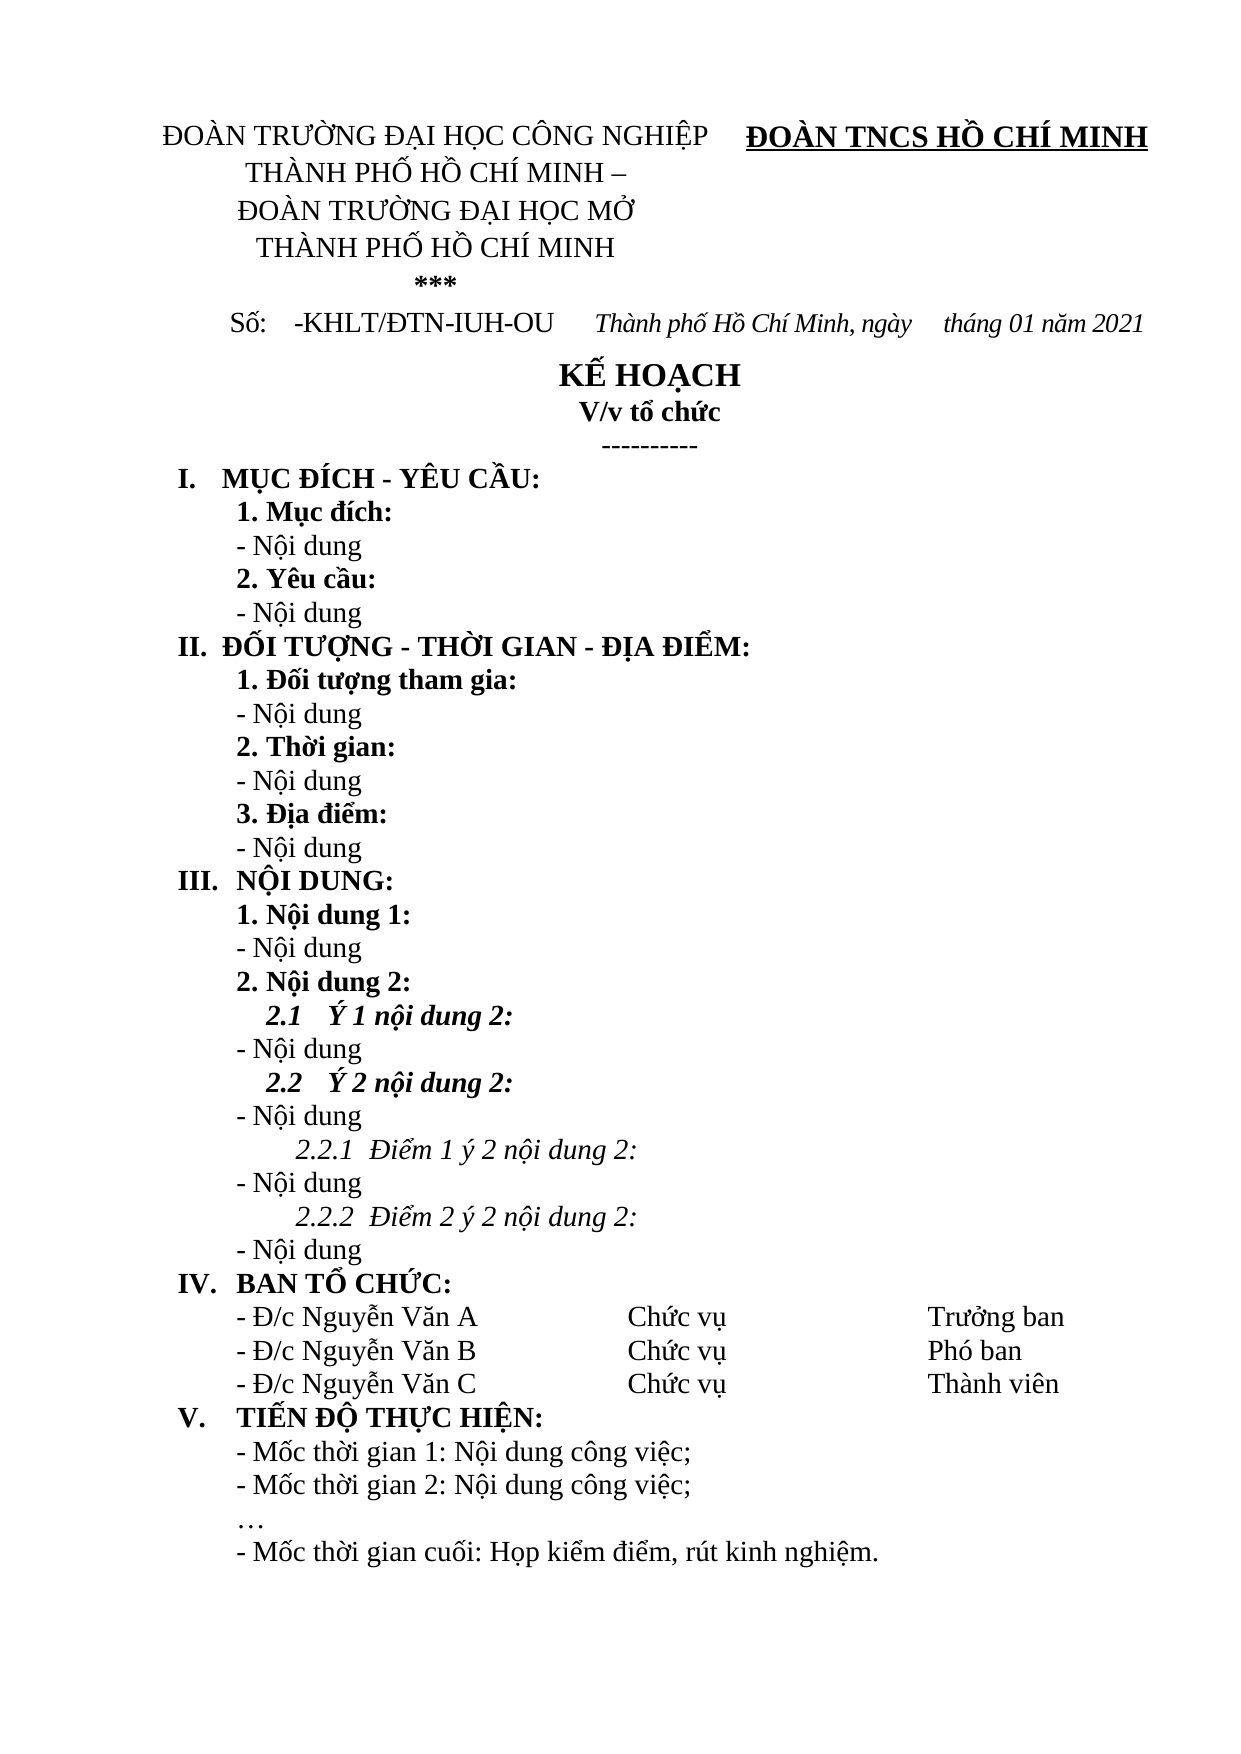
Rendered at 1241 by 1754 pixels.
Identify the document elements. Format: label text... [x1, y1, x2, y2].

list Nội dung [177, 528, 1122, 562]
list … [236, 1501, 1122, 1534]
list ĐỐI TƯỢNG - THỜI GIAN - ĐỊA ĐIỂM: [177, 629, 1122, 662]
list Yêu cầu: [177, 562, 1122, 595]
list Ý 1 nội dung 2: [177, 998, 1122, 1031]
text KẾ HOẠCH [177, 356, 1122, 394]
list Thời gian: [177, 729, 1122, 763]
list Nội dung [177, 763, 1122, 796]
list Nội dung 2: [177, 964, 1122, 998]
list Nội dung [177, 1165, 1122, 1199]
table_cell Số: -KHLT/ĐTN-IUH-OU Thành phố Hồ Chí Minh, ngày tháng 01 năm 2021 [140, 306, 1159, 343]
list Nội dung [177, 1232, 1122, 1266]
list Điểm 2 ý 2 nội dung 2: [177, 1199, 1122, 1232]
table_header ĐOÀN TRƯỜNG ĐẠI HỌC CÔNG NGHIỆP THÀNH PHỐ HỒ CHÍ MINH – ĐOÀN TRƯỜNG ĐẠI HỌC MỞ THÀNH PHỐ HỒ CHÍ MINH *** [140, 118, 731, 306]
list Nội dung [177, 1031, 1122, 1065]
list Nội dung [177, 1098, 1122, 1132]
list Địa điểm: [177, 796, 1122, 830]
list Nội dung [177, 931, 1122, 964]
table_header ĐOÀN TNCS HỒ CHÍ MINH [731, 118, 1159, 306]
list BAN TỔ CHỨC: [177, 1266, 1122, 1299]
list Đối tượng tham gia: [177, 662, 1122, 696]
list Nội dung 1: [177, 897, 1122, 931]
list Đ/c Nguyễn Văn B Chức vụ Phó ban [177, 1333, 1122, 1367]
list Mốc thời gian 2: Nội dung công việc; [177, 1467, 1122, 1501]
list Ý 2 nội dung 2: [177, 1065, 1122, 1098]
list Mốc thời gian 1: Nội dung công việc; [177, 1434, 1122, 1467]
text V/v tổ chức [177, 394, 1122, 427]
list Đ/c Nguyễn Văn A Chức vụ Trưởng ban [177, 1299, 1122, 1333]
list Đ/c Nguyễn Văn C Chức vụ Thành viên [177, 1367, 1122, 1400]
list Mốc thời gian cuối: Họp kiểm điểm, rút kinh nghiệm. [177, 1534, 1122, 1568]
list MỤC ĐÍCH - YÊU CẦU: [177, 461, 1122, 494]
list Nội dung [177, 696, 1122, 729]
list NỘI DUNG: [177, 863, 1122, 897]
list Nội dung [177, 830, 1122, 863]
list TIẾN ĐỘ THỰC HIỆN: [177, 1400, 1122, 1434]
list Nội dung [177, 595, 1122, 629]
list Điểm 1 ý 2 nội dung 2: [177, 1132, 1122, 1165]
text ---------- [177, 427, 1122, 461]
list Mục đích: [177, 494, 1122, 528]
